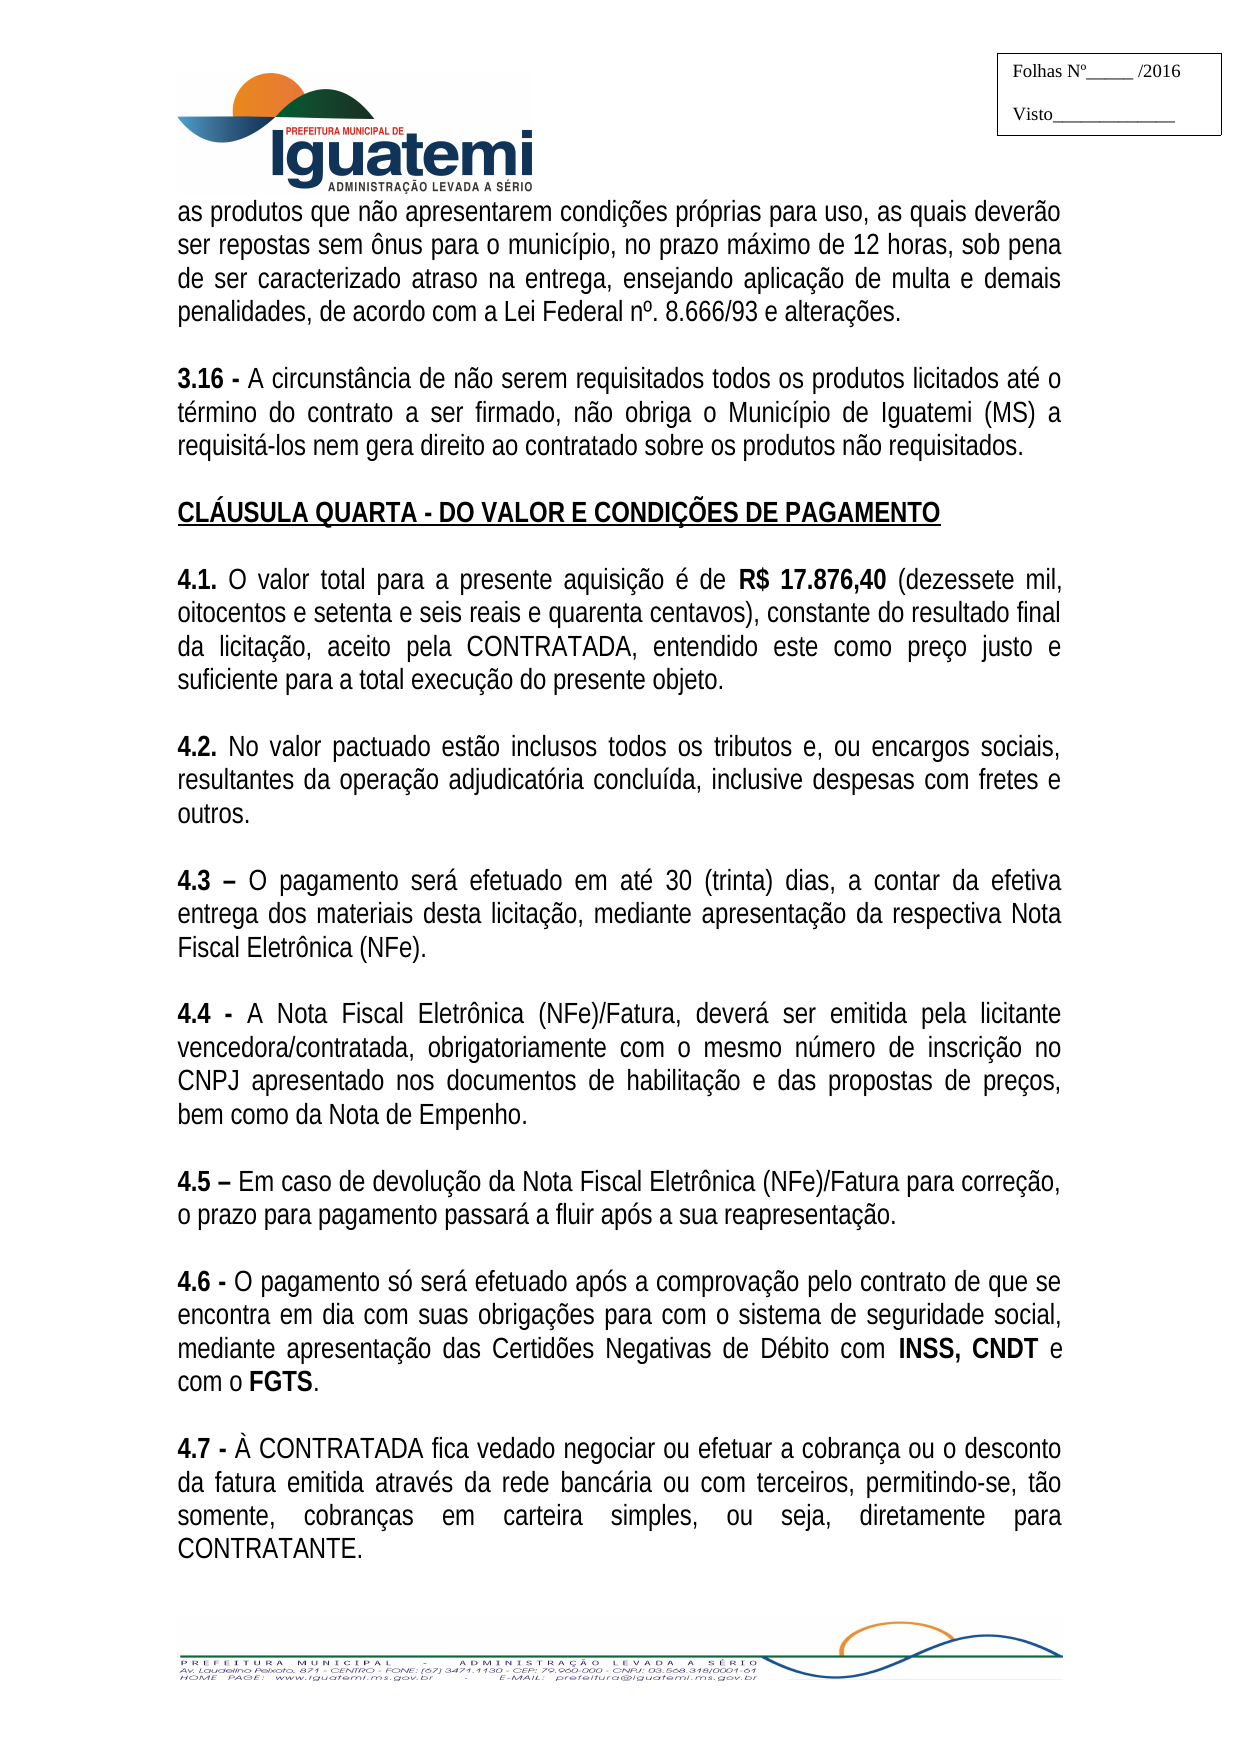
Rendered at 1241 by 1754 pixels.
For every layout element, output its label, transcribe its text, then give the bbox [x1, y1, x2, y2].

text 4.7 - À CONTRATADA fica vedado negociar ou efetuar a cobrança ou o desconto da fatura emitida através da rede bancária ou com terceiros, permitindo-se, tão somente, cobranças em carteira simples, ou seja, diretamente para CONTRATANTE. [177, 1431, 1063, 1565]
text 4.2. No valor pactuado estão inclusos todos os tributos e, ou encargos sociais, resultantes da operação adjudicatória concluída, inclusive despesas com fretes e outros. [177, 729, 1063, 829]
text 3.16 - A circunstância de não serem requisitados todos os produtos licitados até o término do contrato a ser firmado, não obriga o Município de Iguatemi (MS) a requisitá-los nem gera direito ao contratado sobre os produtos não requisitados. [177, 361, 1063, 462]
text 4.6 - O pagamento só será efetuado após a comprovação pelo contrato de que se encontra em dia com suas obrigações para com o sistema de seguridade social, mediante apresentação das Certidões Negativas de Débito com INSS, CNDT e com o FGTS. [177, 1264, 1063, 1398]
text 4.1. O valor total para a presente aquisição é de R$ 17.876,40 (dezessete mil, oitocentos e setenta e seis reais e quarenta centavos), constante do resultado final da licitação, aceito pela CONTRATADA, entendido este como preço justo e suficiente para a total execução do presente objeto. [177, 562, 1063, 696]
picture [177, 1615, 1063, 1681]
picture [177, 73, 532, 194]
subtitle CLÁUSULA QUARTA - DO VALOR E CONDIÇÕES DE PAGAMENTO [177, 495, 1127, 528]
text 4.3 – O pagamento será efetuado em até 30 (trinta) dias, a contar da efetiva entrega dos materiais desta licitação, mediante apresentação da respectiva Nota Fiscal Eletrônica (NFe). [177, 863, 1063, 963]
text 4.4 - A Nota Fiscal Eletrônica (NFe)/Fatura, deverá ser emitida pela licitante vencedora/contratada, obrigatoriamente com o mesmo número de inscrição no CNPJ apresentado nos documentos de habilitação e das propostas de preços, bem como da Nota de Empenho. [177, 997, 1063, 1130]
text 4.5 – Em caso de devolução da Nota Fiscal Eletrônica (NFe)/Fatura para correção, o prazo para pagamento passará a fluir após a sua reapresentação. [177, 1164, 1063, 1231]
